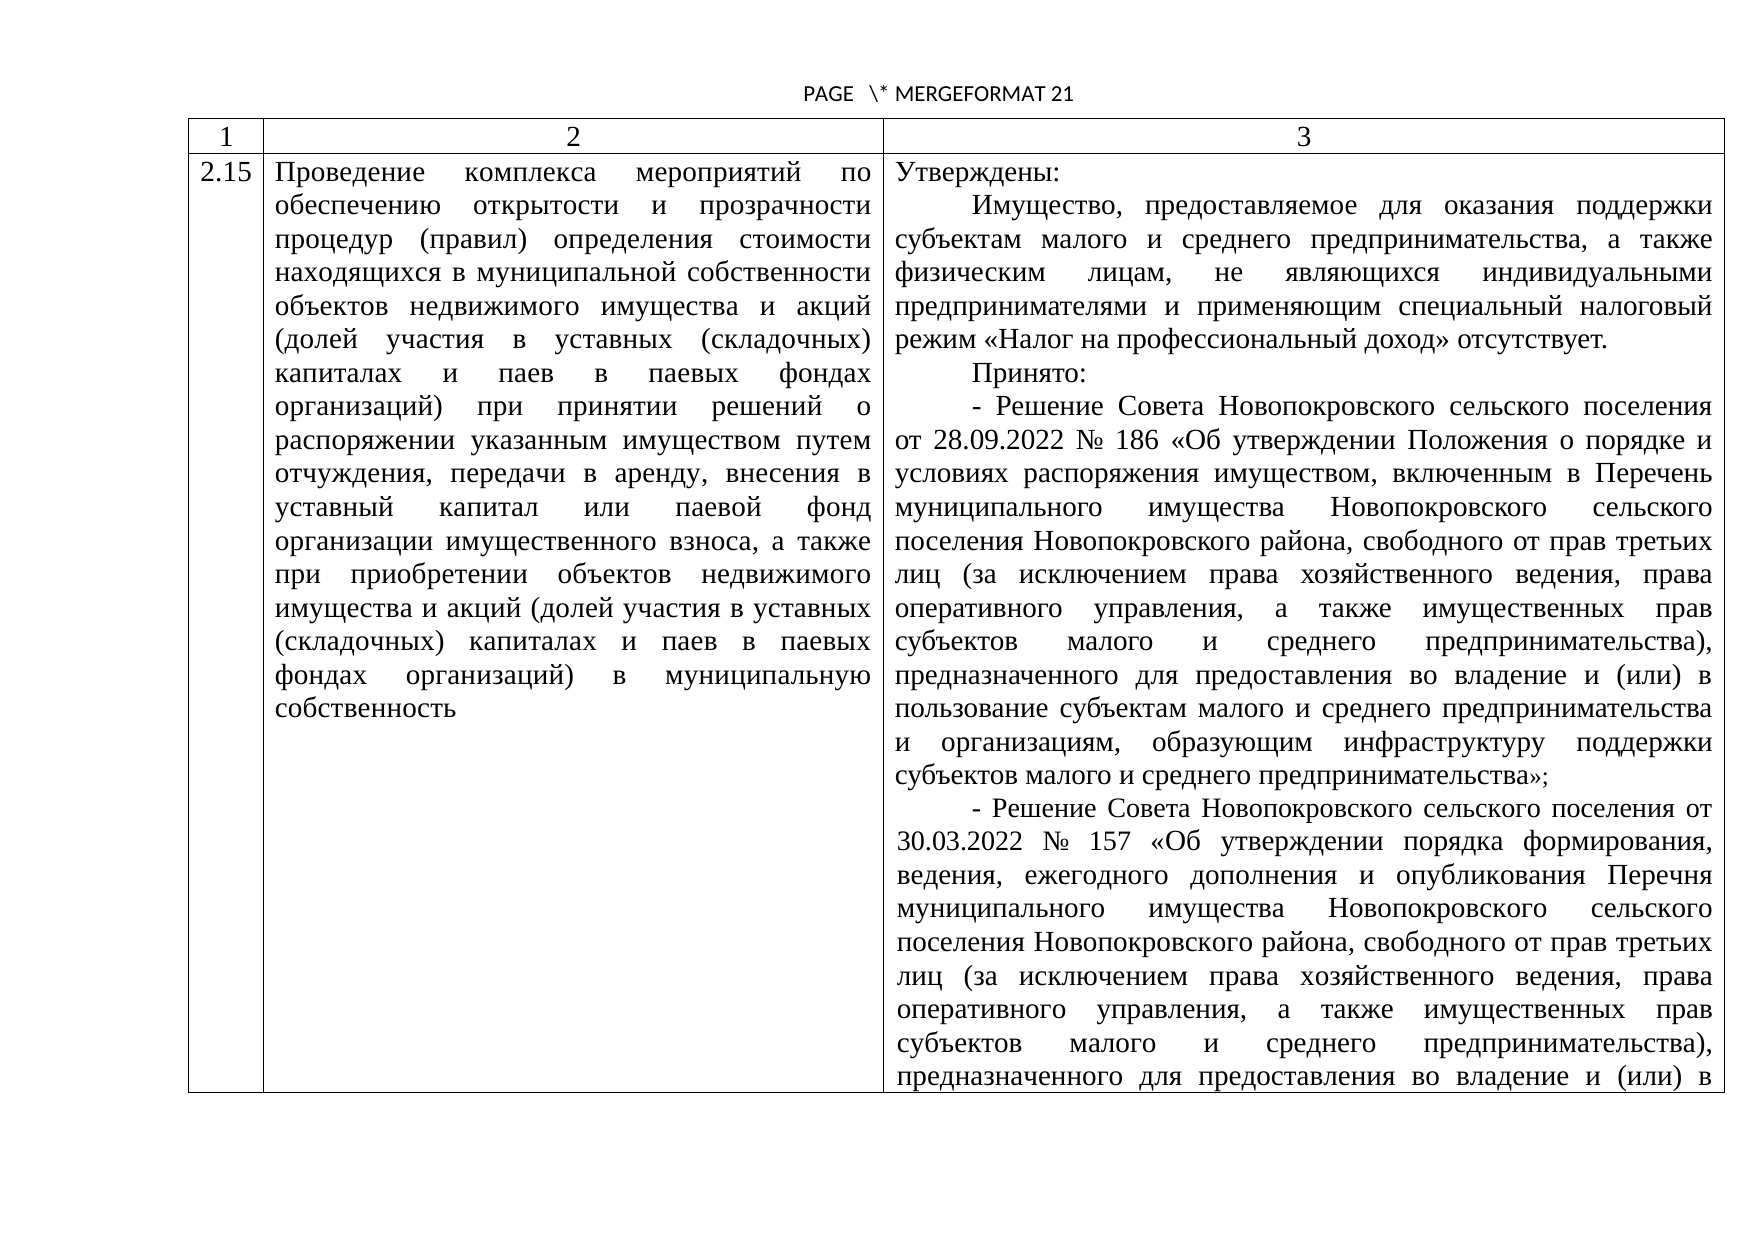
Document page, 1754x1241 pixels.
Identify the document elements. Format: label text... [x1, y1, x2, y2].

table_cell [884, 154, 1724, 1092]
table_header 1 [189, 119, 263, 153]
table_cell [264, 154, 883, 1092]
table_header 3 [884, 119, 1724, 153]
table_header 2 [264, 119, 883, 153]
table_cell 2.15 [189, 154, 263, 1092]
